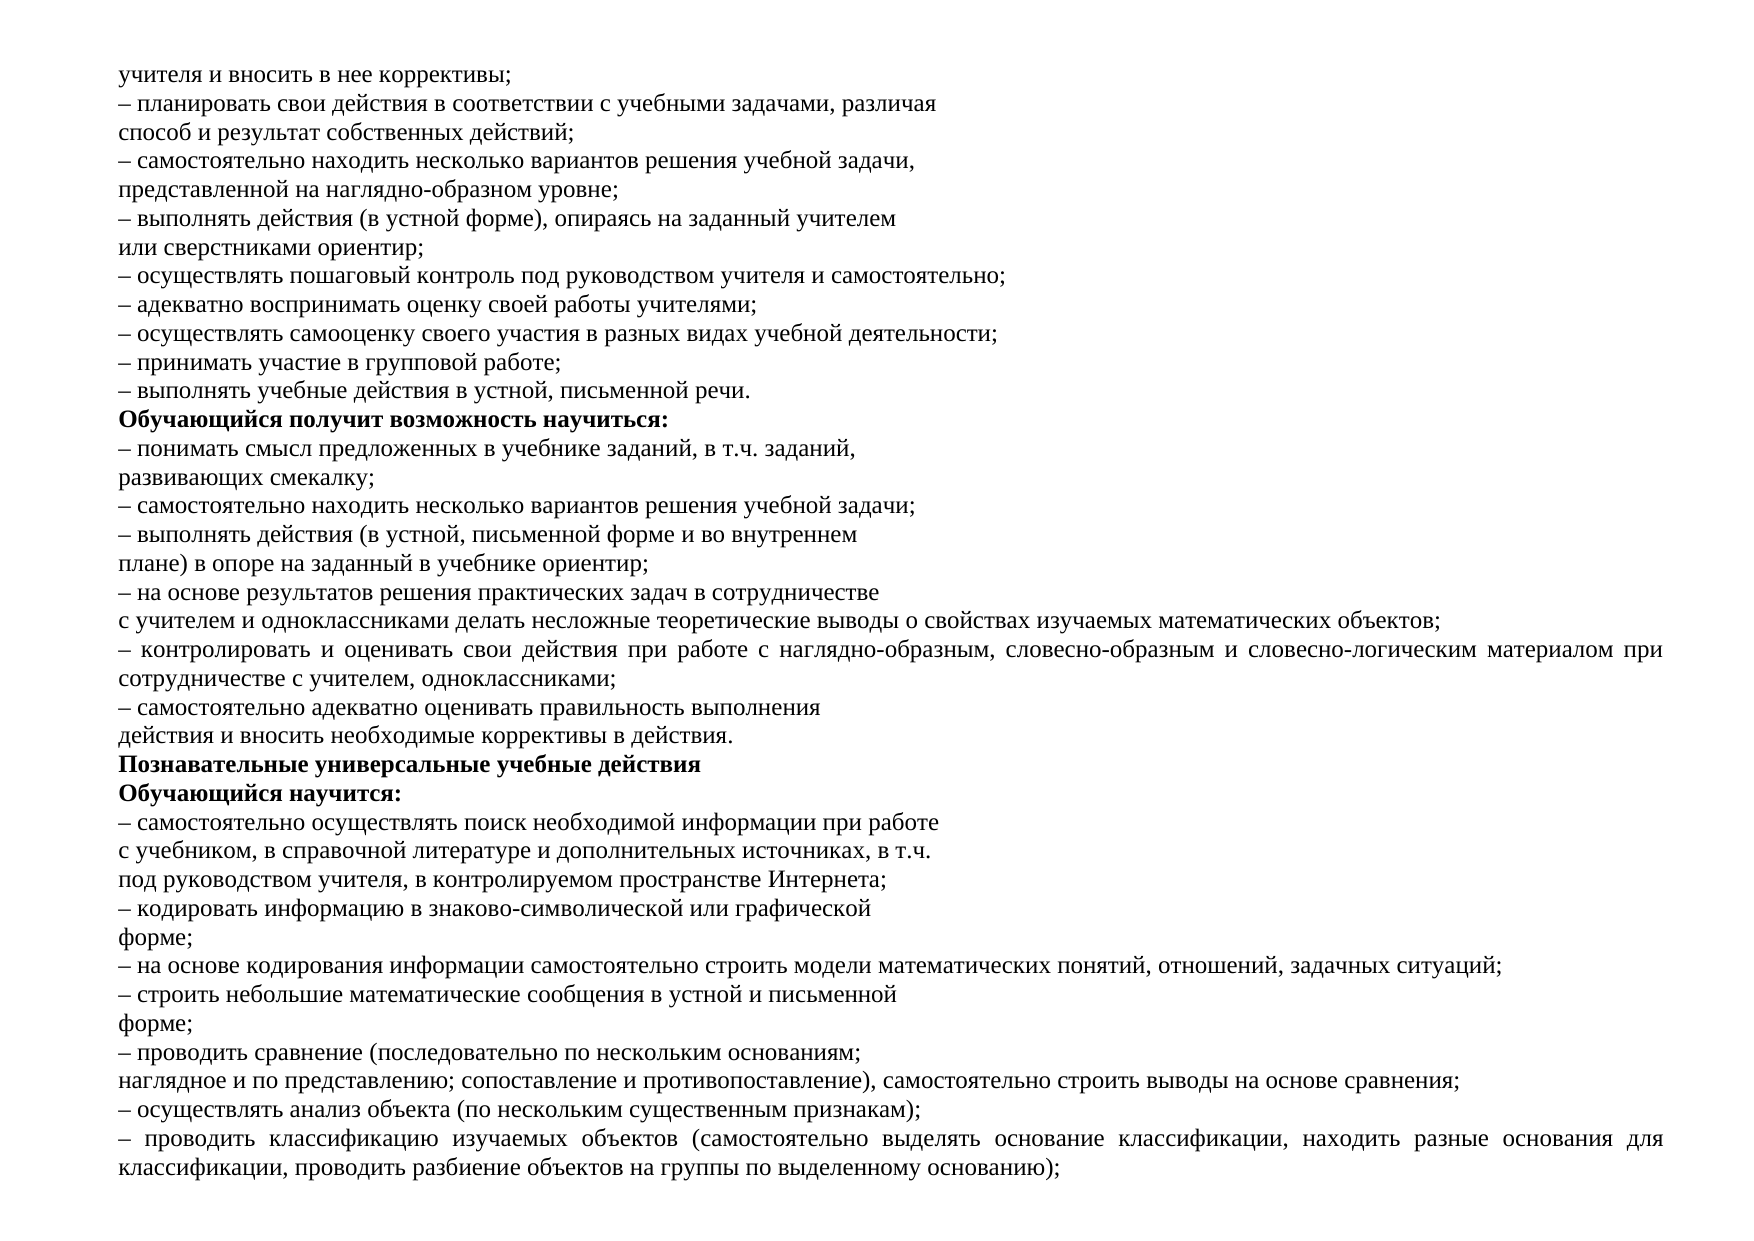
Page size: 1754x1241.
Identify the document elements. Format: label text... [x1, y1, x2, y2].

text с учебником, в справочной литературе и дополнительных источниках, в т.ч. [118, 835, 1665, 864]
text – проводить классификацию изучаемых объектов (самостоятельно выделять основание классификации, находить разные основания для классификации, проводить разбиение объектов на группы по выделенному основанию); [118, 1123, 1665, 1180]
text – самостоятельно находить несколько вариантов решения учебной задачи, [118, 145, 1665, 174]
text – осуществлять самооценку своего участия в разных видах учебной деятельности; [118, 318, 1665, 347]
text под руководством учителя, в контролируемом пространстве Интернета; [118, 864, 1665, 893]
text форме; [118, 1008, 1665, 1037]
text – выполнять учебные действия в устной, письменной речи. [118, 375, 1665, 404]
text – понимать смысл предложенных в учебнике заданий, в т.ч. заданий, [118, 433, 1665, 462]
text – на основе кодирования информации самостоятельно строить модели математических понятий, отношений, задачных ситуаций; [118, 950, 1665, 979]
text наглядное и по представлению; сопоставление и противопоставление), самостоятельно строить выводы на основе сравнения; [118, 1065, 1665, 1094]
text с учителем и одноклассниками делать несложные теоретические выводы о свойствах изучаемых математических объектов; [118, 605, 1665, 634]
text – принимать участие в групповой работе; [118, 347, 1665, 375]
text – адекватно воспринимать оценку своей работы учителями; [118, 289, 1665, 318]
text – планировать свои действия в соответствии с учебными задачами, различая [118, 88, 1665, 117]
text представленной на наглядно-образном уровне; [118, 174, 1665, 203]
text – проводить сравнение (последовательно по нескольким основаниям; [118, 1037, 1665, 1065]
text способ и результат собственных действий; [118, 117, 1665, 145]
text действия и вносить необходимые коррективы в действия. [118, 720, 1665, 749]
text учителя и вносить в нее коррективы; [118, 59, 1665, 88]
text – самостоятельно осуществлять поиск необходимой информации при работе [118, 807, 1665, 835]
text – на основе результатов решения практических задач в сотрудничестве [118, 577, 1665, 605]
text плане) в опоре на заданный в учебнике ориентир; [118, 548, 1665, 577]
text – осуществлять анализ объекта (по нескольким существенным признакам); [118, 1094, 1665, 1123]
text – самостоятельно адекватно оценивать правильность выполнения [118, 692, 1665, 720]
text Обучающийся научится: [118, 778, 1665, 807]
text форме; [118, 922, 1665, 950]
text развивающих смекалку; [118, 462, 1665, 490]
text – строить небольшие математические сообщения в устной и письменной [118, 979, 1665, 1008]
text – выполнять действия (в устной, письменной форме и во внутреннем [118, 519, 1665, 548]
text – контролировать и оценивать свои действия при работе с наглядно-образным, словесно-образным и словесно-логическим материалом при сотрудничестве с учителем, одноклассниками; [118, 634, 1665, 692]
text – осуществлять пошаговый контроль под руководством учителя и самостоятельно; [118, 260, 1665, 289]
text Познавательные универсальные учебные действия [118, 749, 1665, 778]
text – выполнять действия (в устной форме), опираясь на заданный учителем [118, 203, 1665, 232]
text – самостоятельно находить несколько вариантов решения учебной задачи; [118, 490, 1665, 519]
text – кодировать информацию в знаково-символической или графической [118, 893, 1665, 922]
text Обучающийся получит возможность научиться: [118, 404, 1665, 433]
text или сверстниками ориентир; [118, 232, 1665, 260]
